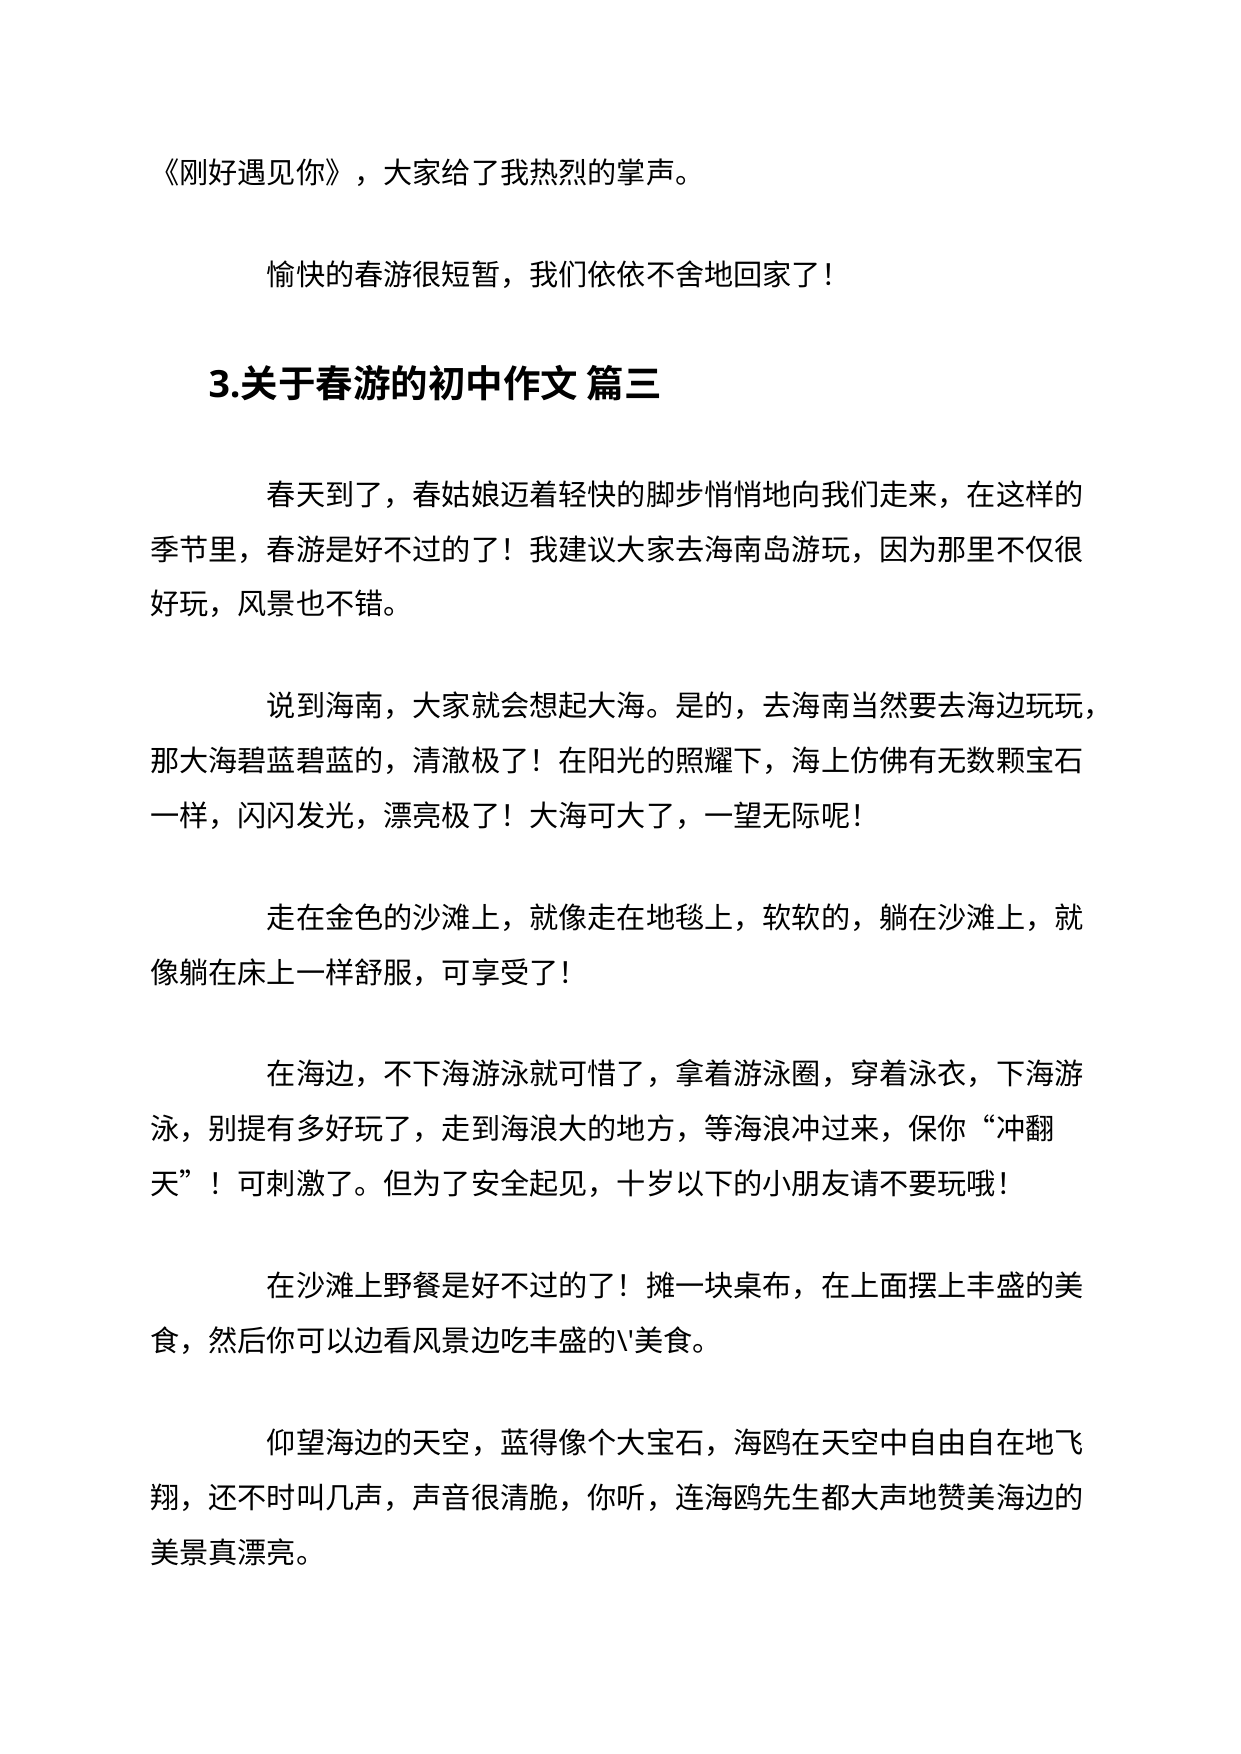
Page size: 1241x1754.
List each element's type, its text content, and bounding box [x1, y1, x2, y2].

text 春天到了，春姑娘迈着轻快的脚步悄悄地向我们走来，在这样的季节里，春游是好不过的了！我建议大家去海南岛游玩，因为那里不仅很好玩，风景也不错。 [150, 471, 1090, 623]
text 在海边，不下海游泳就可惜了，拿着游泳圈，穿着泳衣，下海游泳，别提有多好玩了，走到海浪大的地方，等海浪冲过来，保你“冲翻天”！可刺激了。但为了安全起见，十岁以下的小朋友请不要玩哦！ [150, 1051, 1090, 1203]
text 走在金色的沙滩上，就像走在地毯上，软软的，躺在沙滩上，就像躺在床上一样舒服，可享受了！ [150, 894, 1090, 991]
text 在沙滩上野餐是好不过的了！摊一块桌布，在上面摆上丰盛的美食，然后你可以边看风景边吃丰盛的\'美食。 [150, 1262, 1090, 1360]
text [150, 150, 1090, 192]
text 3.关于春游的初中作文 篇三 [150, 353, 1090, 408]
text 说到海南，大家就会想起大海。是的，去海南当然要去海边玩玩，那大海碧蓝碧蓝的，清澈极了！在阳光的照耀下，海上仿佛有无数颗宝石一样，闪闪发光，漂亮极了！大海可大了，一望无际呢！ [150, 683, 1090, 835]
text 仰望海边的天空，蓝得像个大宝石，海鸥在天空中自由自在地飞翔，还不时叫几声，声音很清脆，你听，连海鸥先生都大声地赞美海边的美景真漂亮。 [150, 1419, 1090, 1571]
text 愉快的春游很短暂，我们依依不舍地回家了！ [150, 252, 1090, 294]
